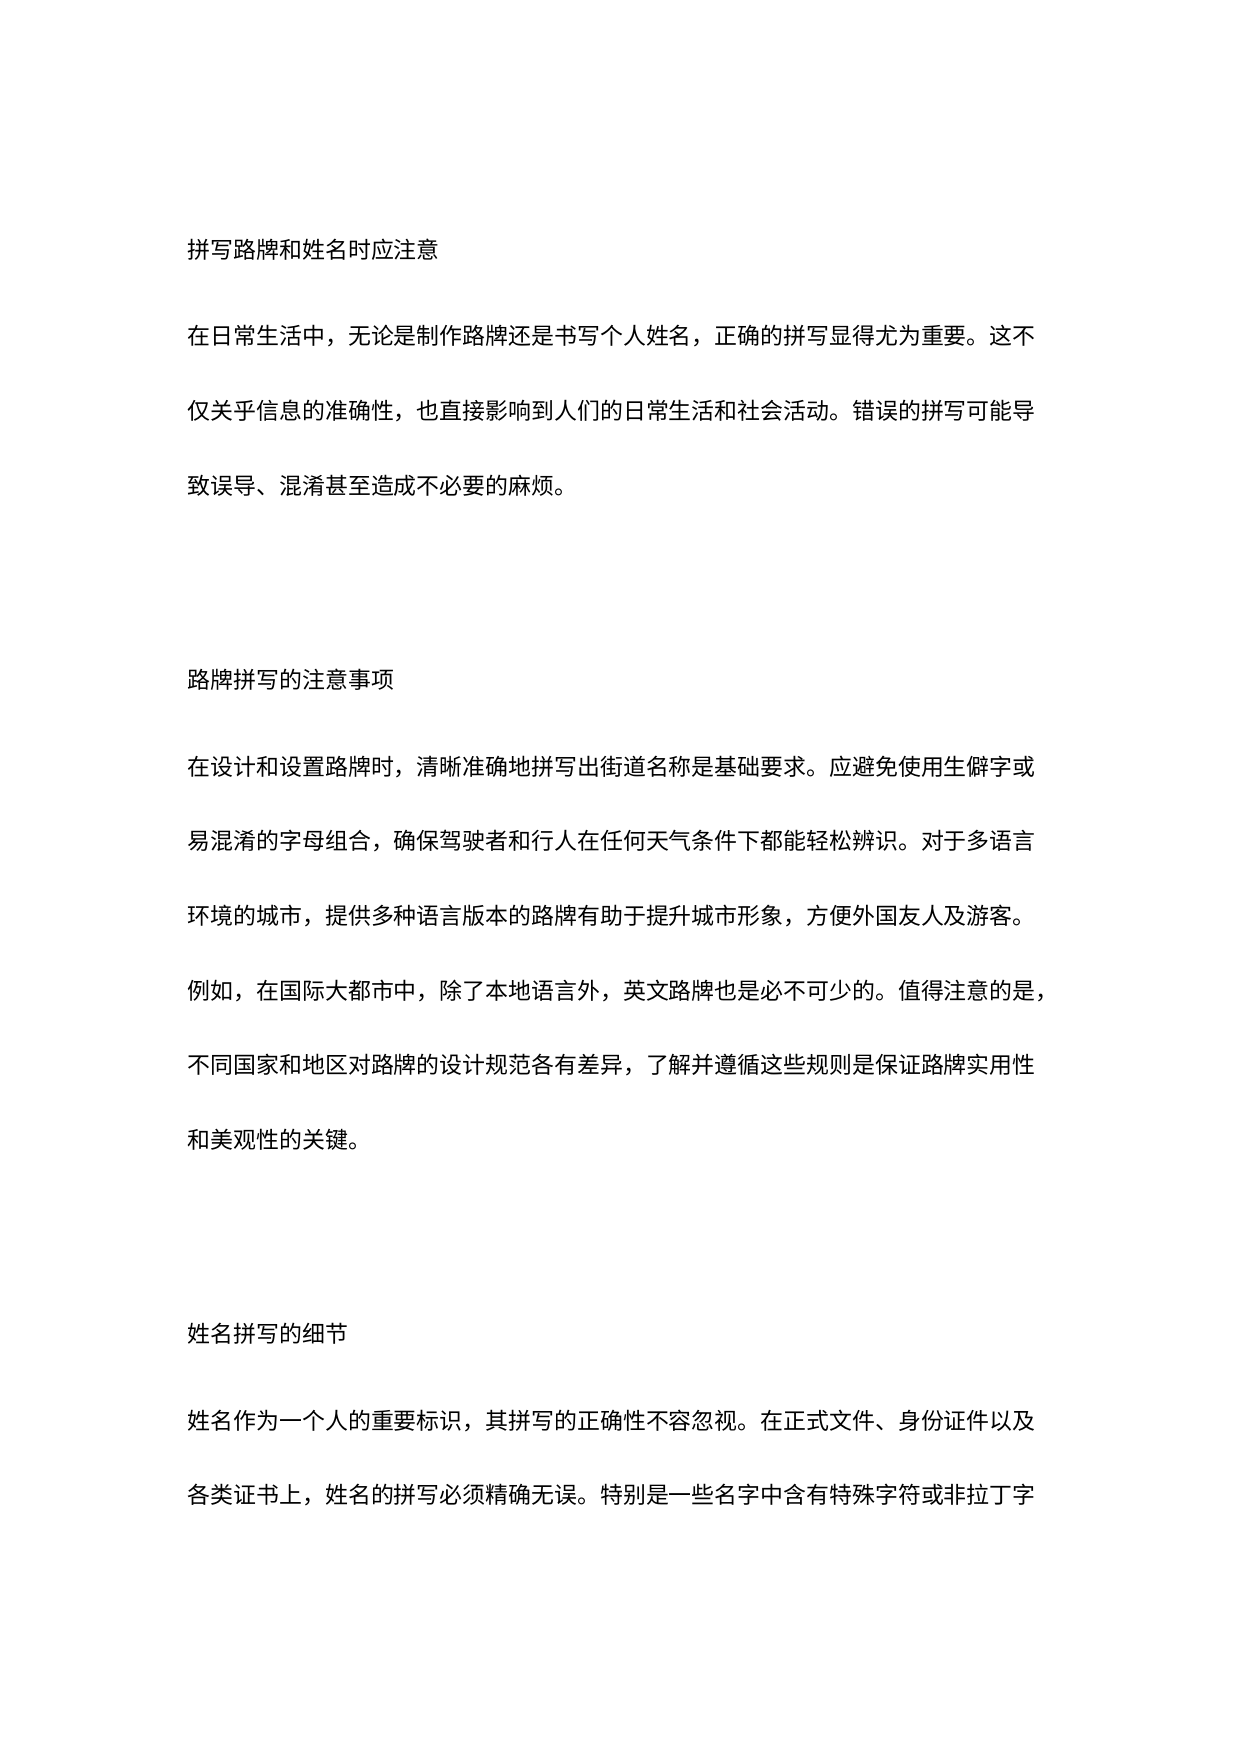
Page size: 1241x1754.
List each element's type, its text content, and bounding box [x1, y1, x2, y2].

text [187, 1387, 1053, 1527]
text 路牌拼写的注意事项 [187, 646, 1053, 711]
text 在日常生活中，无论是制作路牌还是书写个人姓名，正确的拼写显得尤为重要。这不仅关乎信息的准确性，也直接影响到人们的日常生活和社会活动。错误的拼写可能导致误导、混淆甚至造成不必要的麻烦。 [187, 302, 1053, 517]
text 在设计和设置路牌时，清晰准确地拼写出街道名称是基础要求。应避免使用生僻字或易混淆的字母组合，确保驾驶者和行人在任何天气条件下都能轻松辨识。对于多语言环境的城市，提供多种语言版本的路牌有助于提升城市形象，方便外国友人及游客。例如，在国际大都市中，除了本地语言外，英文路牌也是必不可少的。值得注意的是，不同国家和地区对路牌的设计规范各有差异，了解并遵循这些规则是保证路牌实用性和美观性的关键。 [187, 733, 1053, 1171]
text 拼写路牌和姓名时应注意 [187, 216, 1053, 281]
text 姓名拼写的细节 [187, 1300, 1053, 1365]
